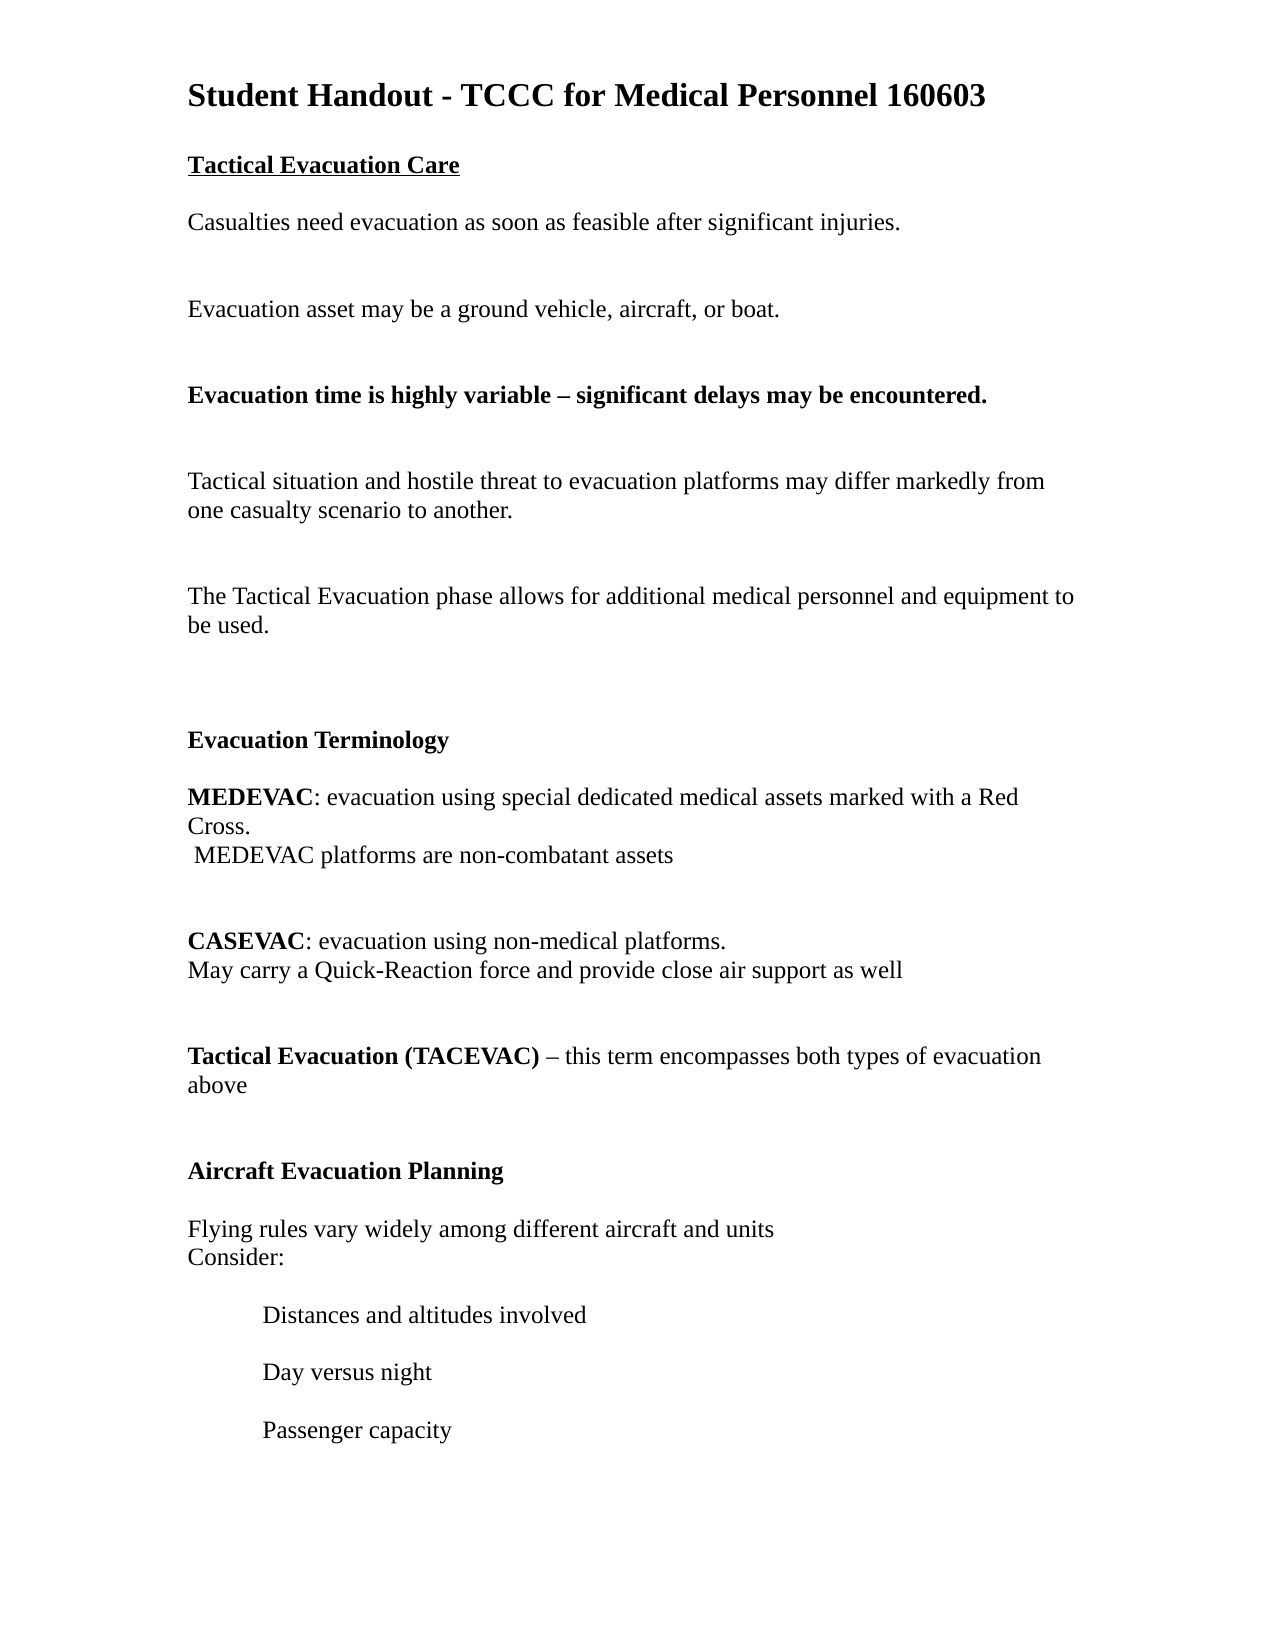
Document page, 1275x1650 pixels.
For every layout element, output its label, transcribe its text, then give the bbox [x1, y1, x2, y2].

subtitle Evacuation asset may be a ground vehicle, aircraft, or boat. [187, 294, 1087, 322]
subtitle Day versus night [262, 1357, 1087, 1386]
subtitle May carry a Quick-Reaction force and provide close air support as well [187, 955, 1087, 984]
subtitle Aircraft Evacuation Planning [187, 1156, 1087, 1185]
subtitle CASEVAC: evacuation using non-medical platforms. [187, 926, 1087, 955]
subtitle MEDEVAC: evacuation using special dedicated medical assets marked with a Red Cross. [187, 782, 1087, 840]
subtitle Distances and altitudes involved [262, 1300, 1087, 1329]
subtitle Passenger capacity [262, 1415, 1087, 1444]
subtitle Casualties need evacuation as soon as feasible after significant injuries. [187, 207, 1087, 236]
subtitle Consider: [187, 1242, 1087, 1271]
subtitle Evacuation Terminology [187, 725, 1087, 754]
subtitle The Tactical Evacuation phase allows for additional medical personnel and equipment to be used. [187, 581, 1087, 639]
subtitle MEDEVAC platforms are non-combatant assets [187, 840, 1087, 869]
text Document clinical assessments, treatments rendered, and changes in the casualty’s status on a TCCC Casualty Card (DD Form 1380). Forward this information with the casualty to the next level of care.Tactical Evacuation Care [187, 150, 1087, 179]
subtitle Evacuation time is highly variable – significant delays may be encountered. [187, 380, 1087, 409]
subtitle Tactical situation and hostile threat to evacuation platforms may differ markedly from one casualty scenario to another. [187, 466, 1087, 524]
subtitle Tactical Evacuation (TACEVAC) – this term encompasses both types of evacuation above [187, 1041, 1087, 1099]
subtitle Flying rules vary widely among different aircraft and units [187, 1214, 1087, 1242]
